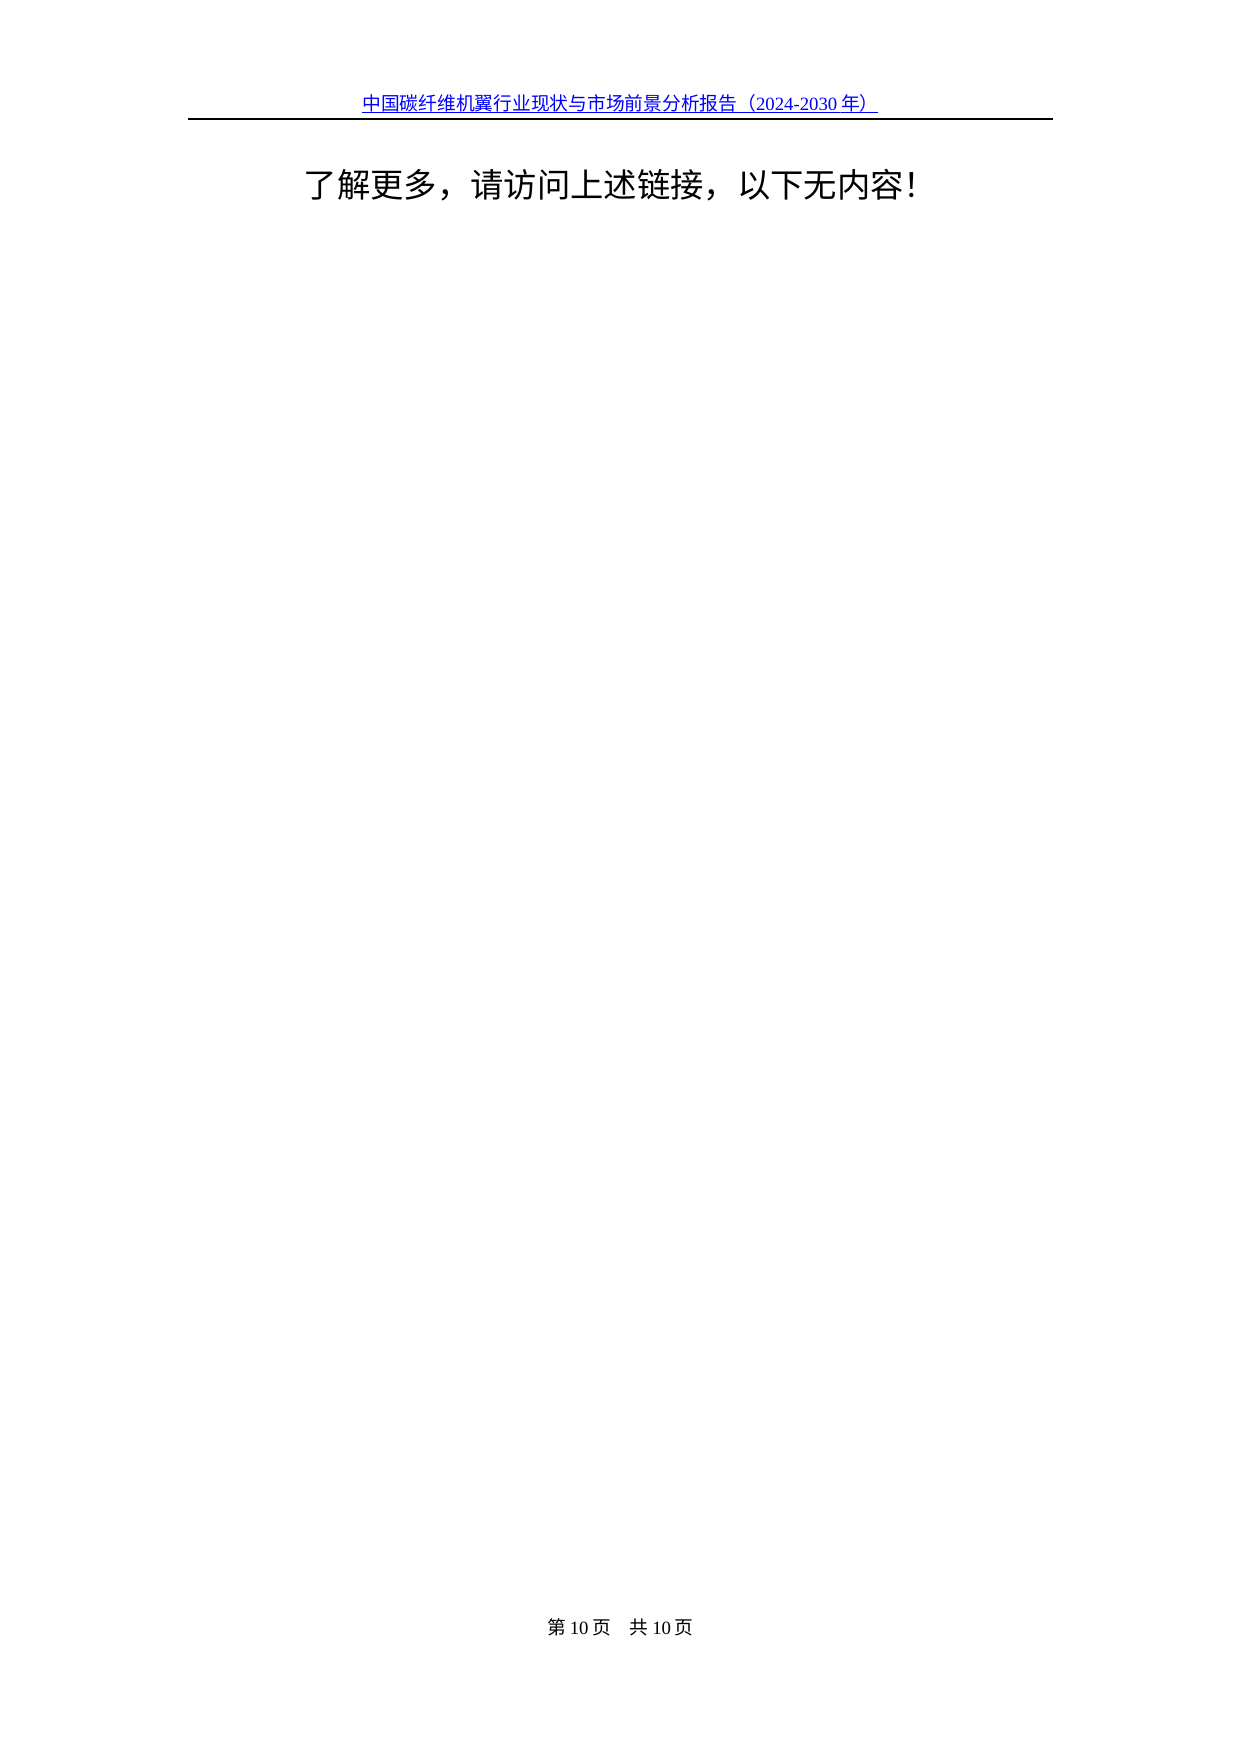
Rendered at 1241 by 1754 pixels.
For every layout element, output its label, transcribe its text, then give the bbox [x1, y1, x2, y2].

title 了解更多，请访问上述链接，以下无内容！ [187, 150, 1053, 215]
